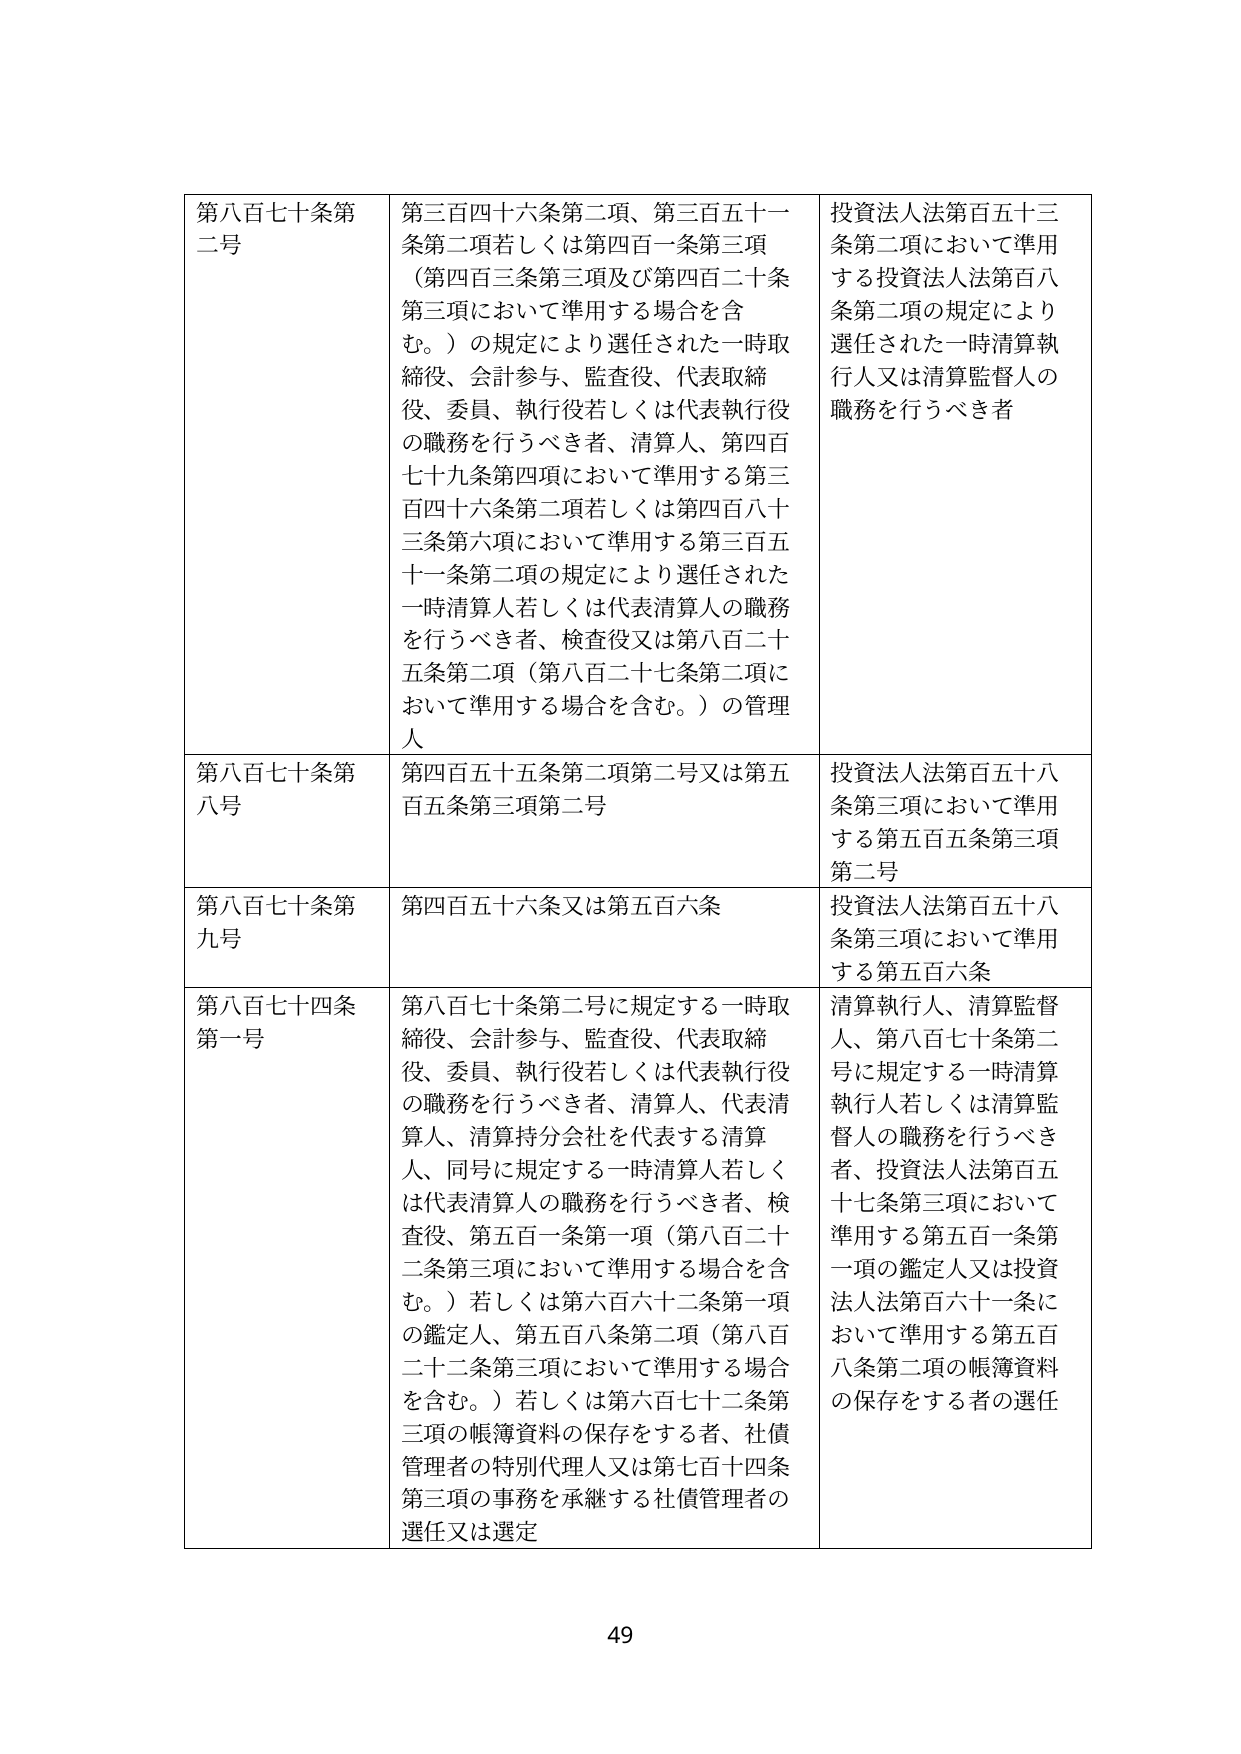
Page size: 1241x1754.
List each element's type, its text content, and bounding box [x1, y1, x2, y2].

table_cell 清算執行人、清算監督人、第八百七十条第二号に規定する一時清算執行人若しくは清算監督人の職務を行うべき者、投資法人法第百五十七条第三項において準用する第五百一条第一項の鑑定人又は投資法人法第百六十一条において準用する第五百八条第二項の帳簿資料の保存をする者の選任 [820, 988, 1091, 1547]
table_cell 第八百七十条第二号 [185, 195, 389, 754]
table_cell 第四百五十六条又は第五百六条 [390, 888, 819, 987]
table_cell 投資法人法第百五十八条第三項において準用する第五百五条第三項第二号 [820, 755, 1091, 887]
table_cell 投資法人法第百五十三条第二項において準用する投資法人法第百八条第二項の規定により選任された一時清算執行人又は清算監督人の職務を行うべき者 [820, 195, 1091, 754]
table_cell 第八百七十条第八号 [185, 755, 389, 887]
table_cell 第八百七十四条第一号 [185, 988, 389, 1547]
table_cell 第八百七十条第九号 [185, 888, 389, 987]
table_cell 投資法人法第百五十八条第三項において準用する第五百六条 [820, 888, 1091, 987]
table_cell 第三百四十六条第二項、第三百五十一条第二項若しくは第四百一条第三項（第四百三条第三項及び第四百二十条第三項において準用する場合を含む。）の規定により選任された一時取締役、会計参与、監査役、代表取締役、委員、執行役若しくは代表執行役の職務を行うべき者、清算人、第四百七十九条第四項において準用する第三百四十六条第二項若しくは第四百八十三条第六項において準用する第三百五十一条第二項の規定により選任された一時清算人若しくは代表清算人の職務を行うべき者、検査役又は第八百二十五条第二項（第八百二十七条第二項において準用する場合を含む。）の管理人 [390, 195, 819, 754]
table_cell 第四百五十五条第二項第二号又は第五百五条第三項第二号 [390, 755, 819, 887]
table_cell 第八百七十条第二号に規定する一時取締役、会計参与、監査役、代表取締役、委員、執行役若しくは代表執行役の職務を行うべき者、清算人、代表清算人、清算持分会社を代表する清算人、同号に規定する一時清算人若しくは代表清算人の職務を行うべき者、検査役、第五百一条第一項（第八百二十二条第三項において準用する場合を含む。）若しくは第六百六十二条第一項の鑑定人、第五百八条第二項（第八百二十二条第三項において準用する場合を含む。）若しくは第六百七十二条第三項の帳簿資料の保存をする者、社債管理者の特別代理人又は第七百十四条第三項の事務を承継する社債管理者の選任又は選定 [390, 988, 819, 1547]
